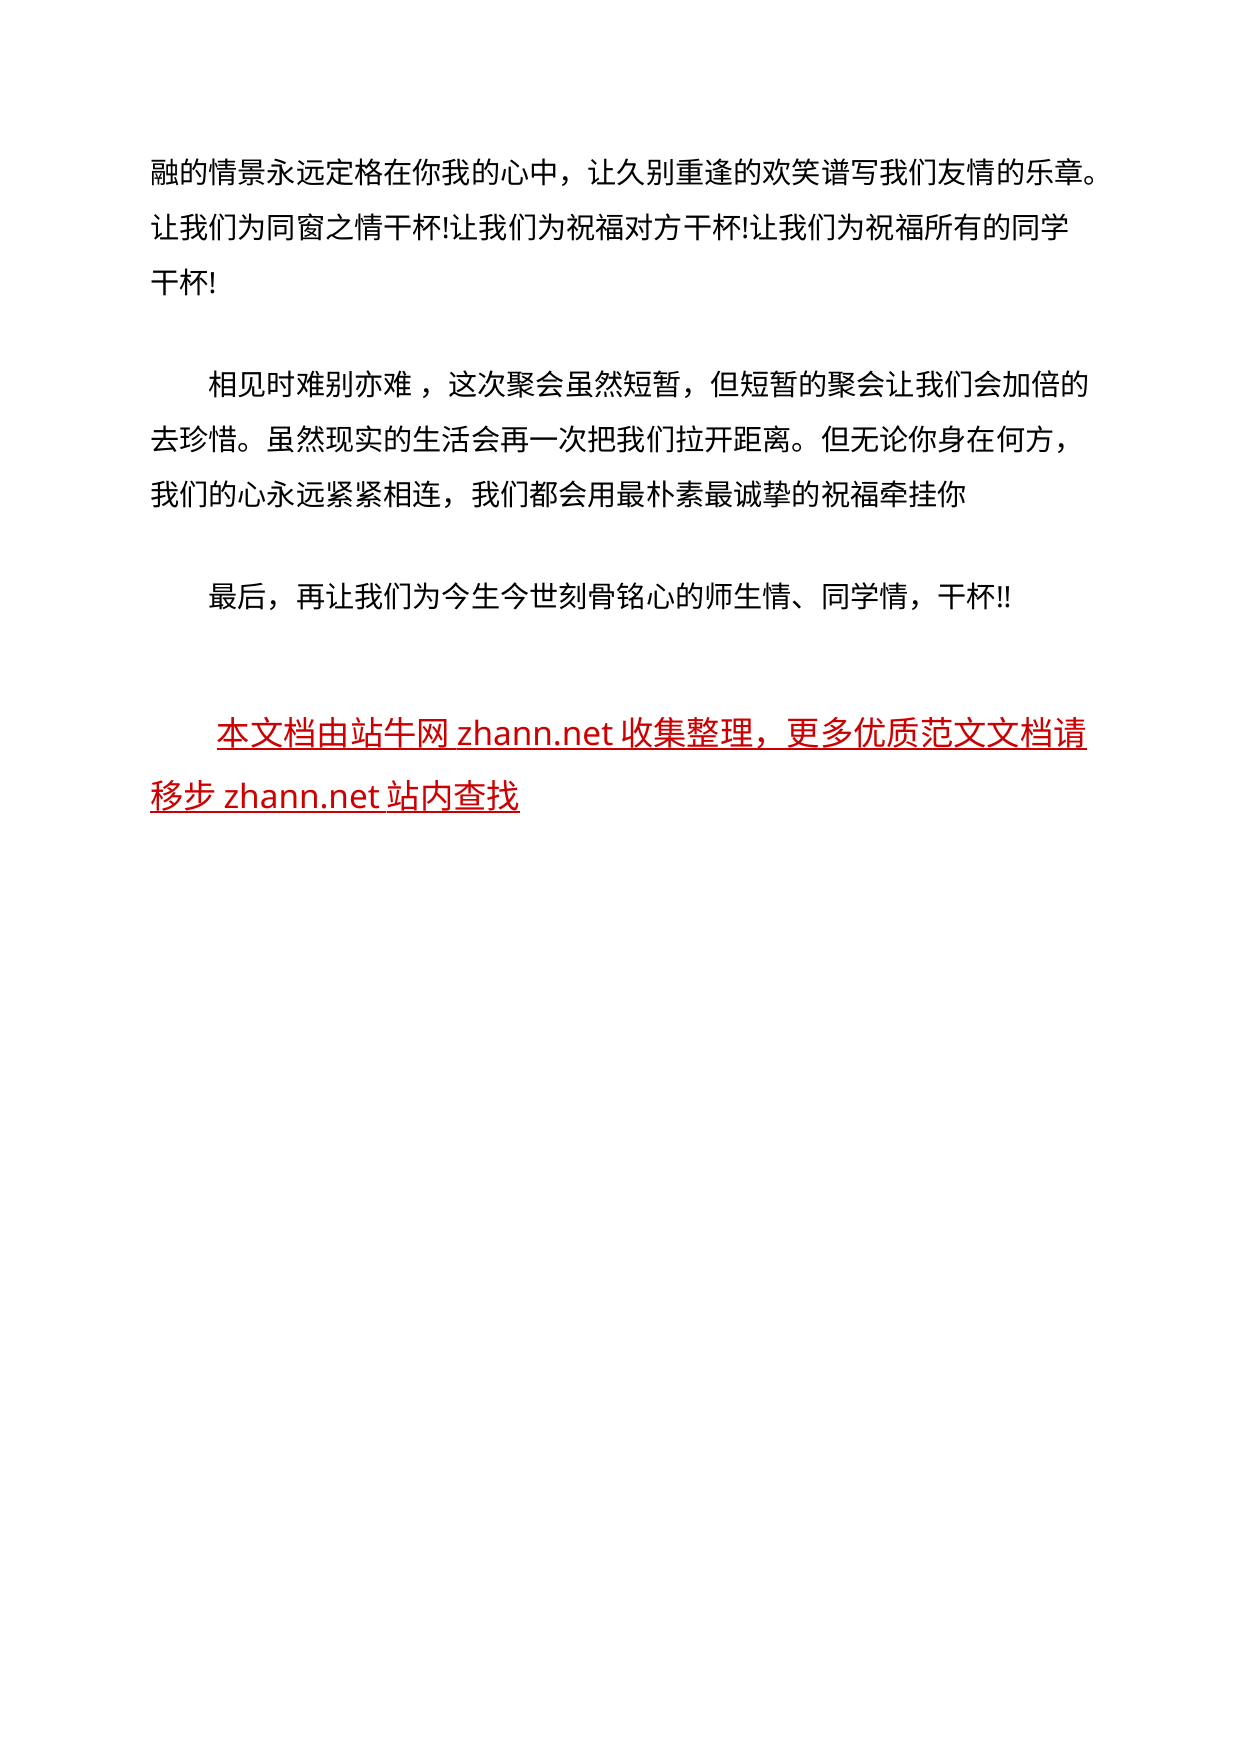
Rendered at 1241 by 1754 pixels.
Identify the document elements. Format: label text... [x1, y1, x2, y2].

text 相见时难别亦难 ，这次聚会虽然短暂，但短暂的聚会让我们会加倍的去珍惜。虽然现实的生活会再一次把我们拉开距离。但无论你身在何方，我们的心永远紧紧相连，我们都会用最朴素最诚挚的祝福牵挂你 [150, 362, 1090, 514]
text 最后，再让我们为今生今世刻骨铭心的师生情、同学情，干杯!! [150, 573, 1090, 616]
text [150, 150, 1090, 302]
text 本文档由站牛网zhann.net收集整理，更多优质范文文档请移步zhann.net站内查找 [150, 707, 1090, 818]
